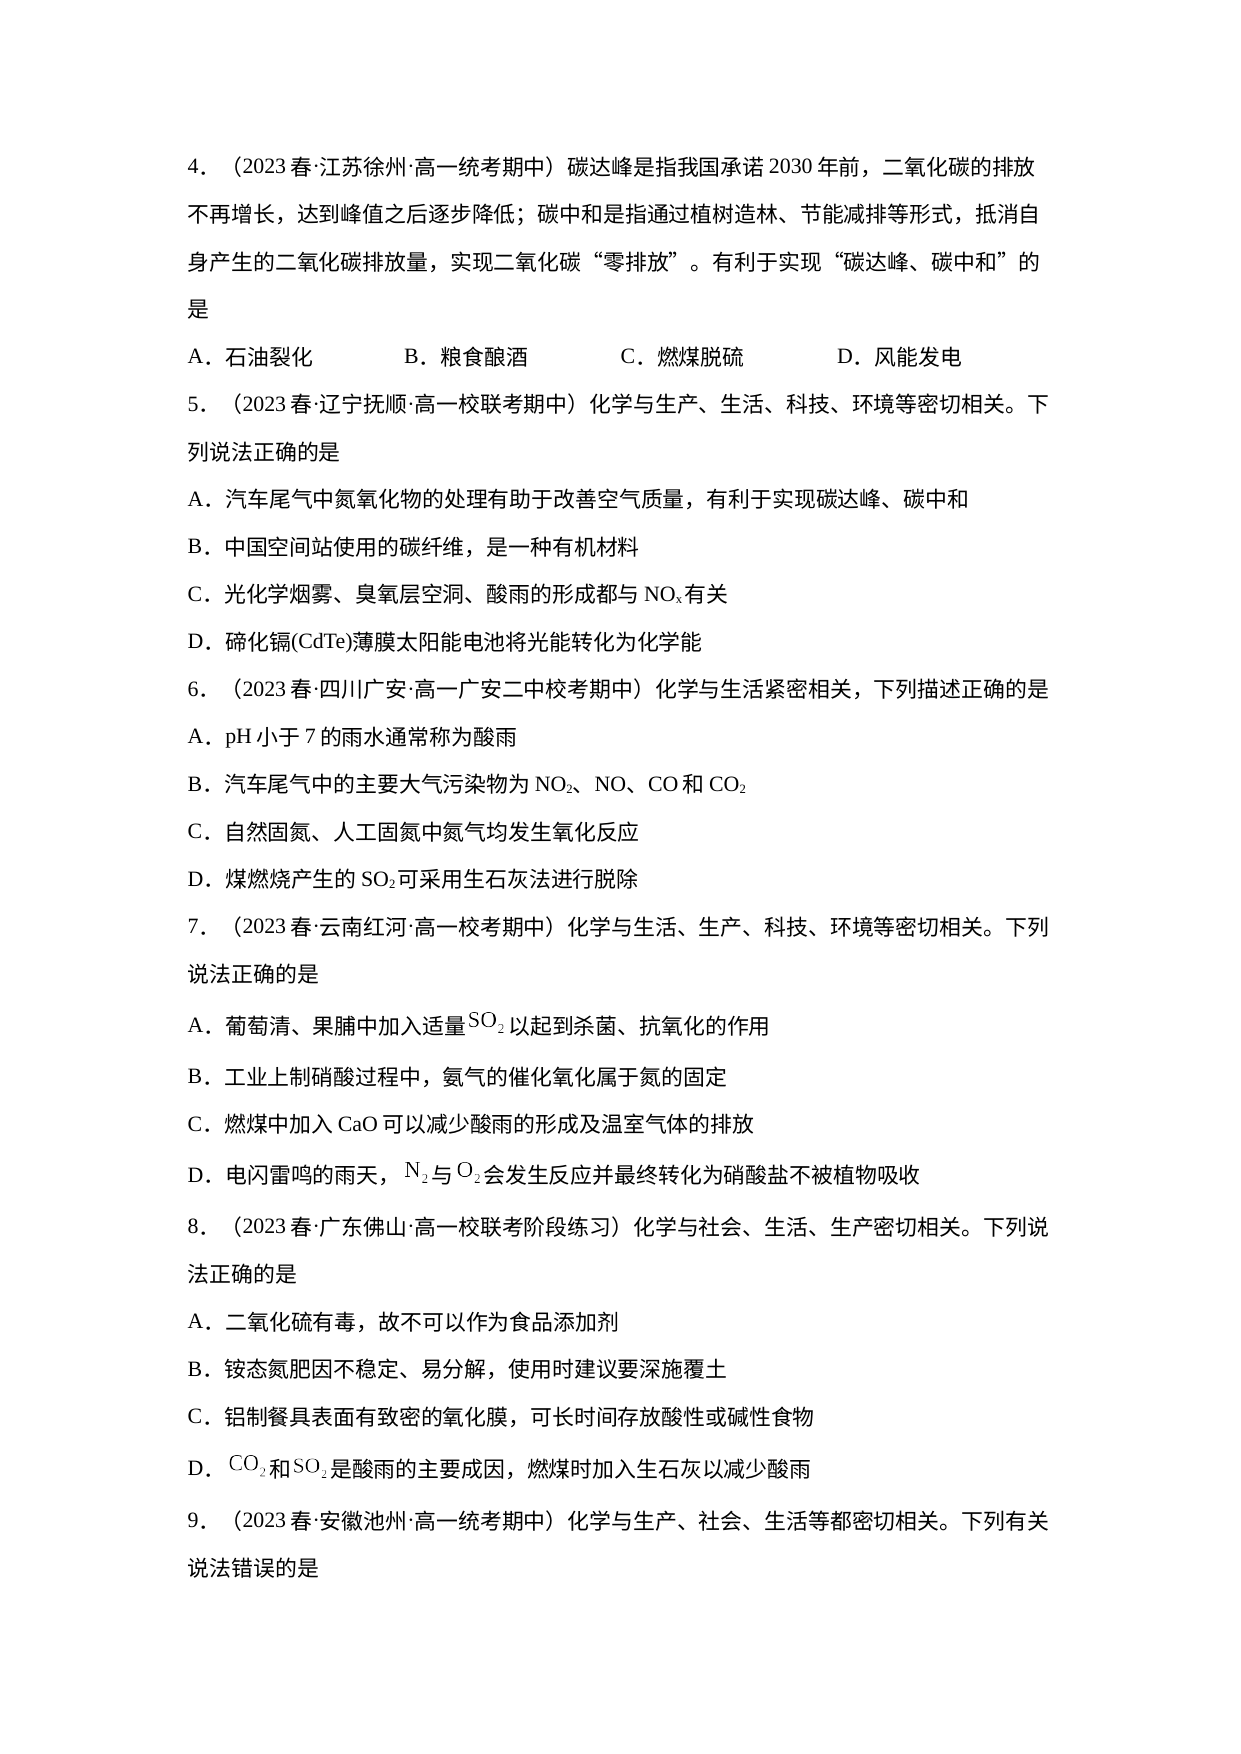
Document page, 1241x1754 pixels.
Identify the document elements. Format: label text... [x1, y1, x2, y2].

text C．光化学烟雾、臭氧层空洞、酸雨的形成都与NOx有关 [187, 577, 1053, 609]
text A．汽车尾气中氮氧化物的处理有助于改善空气质量，有利于实现碳达峰、碳中和 [187, 482, 1053, 514]
text D．和是酸雨的主要成因，燃煤时加入生石灰以减少酸雨 [187, 1447, 1053, 1488]
text B．铵态氮肥因不稳定、易分解，使用时建议要深施覆土 [187, 1352, 1053, 1384]
text 9．（2023春·安徽池州·高一统考期中）化学与生产、社会、生活等都密切相关。下列有关说法错误的是 [187, 1504, 1053, 1583]
text B．汽车尾气中的主要大气污染物为NO2、NO、CO和CO2 [187, 767, 1053, 799]
text D．电闪雷鸣的雨天，与会发生反应并最终转化为硝酸盐不被植物吸收 [187, 1155, 1053, 1194]
text 6．（2023春·四川广安·高一广安二中校考期中）化学与生活紧密相关，下列描述正确的是 [187, 672, 1053, 704]
text 4．（2023春·江苏徐州·高一统考期中）碳达峰是指我国承诺2030年前，二氧化碳的排放不再增长，达到峰值之后逐步降低；碳中和是指通过植树造林、节能减排等形式，抵消自身产生的二氧化碳排放量，实现二氧化碳“零排放”。有利于实现“碳达峰、碳中和”的是 [187, 150, 1053, 324]
text D．碲化镉(CdTe)薄膜太阳能电池将光能转化为化学能 [187, 625, 1053, 657]
text 5．（2023春·辽宁抚顺·高一校联考期中）化学与生产、生活、科技、环境等密切相关。下列说法正确的是 [187, 387, 1053, 467]
text B．中国空间站使用的碳纤维，是一种有机材料 [187, 530, 1053, 562]
text C．铝制餐具表面有致密的氧化膜，可长时间存放酸性或碱性食物 [187, 1400, 1053, 1431]
text C．自然固氮、人工固氮中氮气均发生氧化反应 [187, 815, 1053, 847]
text 8．（2023春·广东佛山·高一校联考阶段练习）化学与社会、生活、生产密切相关。下列说法正确的是 [187, 1210, 1053, 1289]
text A．pH小于7的雨水通常称为酸雨 [187, 720, 1053, 752]
text C．燃煤中加入CaO可以减少酸雨的形成及温室气体的排放 [187, 1107, 1053, 1139]
text A．石油裂化 B．粮食酿酒 C．燃煤脱硫 D．风能发电 [187, 340, 1053, 372]
text A．葡萄清、果脯中加入适量以起到杀菌、抗氧化的作用 [187, 1005, 1053, 1044]
text A．二氧化硫有毒，故不可以作为食品添加剂 [187, 1305, 1053, 1336]
text B．工业上制硝酸过程中，氨气的催化氧化属于氮的固定 [187, 1060, 1053, 1092]
text 7．（2023春·云南红河·高一校考期中）化学与生活、生产、科技、环境等密切相关。下列说法正确的是 [187, 910, 1053, 989]
text D．煤燃烧产生的SO2可采用生石灰法进行脱除 [187, 862, 1053, 894]
